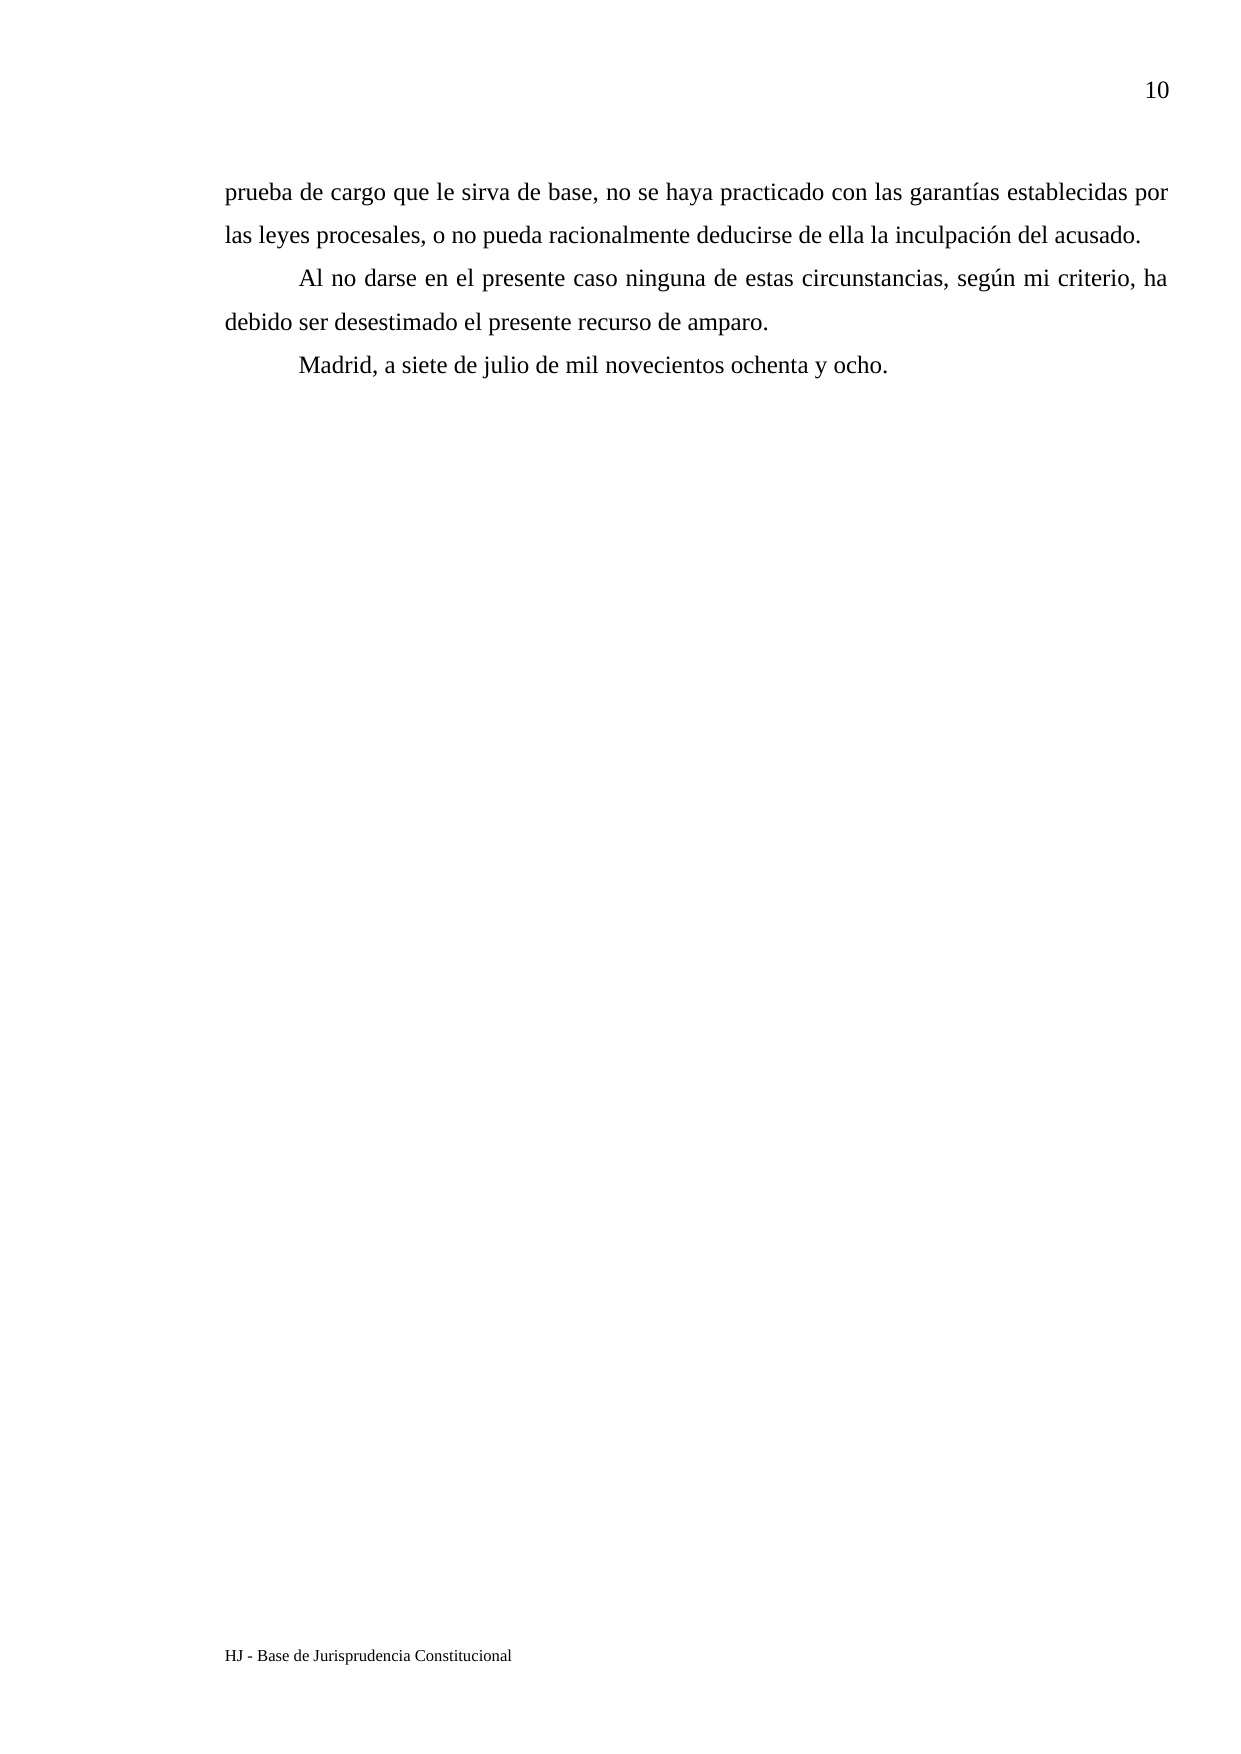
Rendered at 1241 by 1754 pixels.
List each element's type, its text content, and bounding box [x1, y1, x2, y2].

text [224, 177, 1169, 249]
text Al no darse en el presente caso ninguna de estas circunstancias, según mi criterio, ha debido ser desestimado el presente recurso de amparo. [224, 263, 1169, 335]
text Madrid, a siete de julio de mil novecientos ochenta y ocho. [224, 350, 1169, 378]
